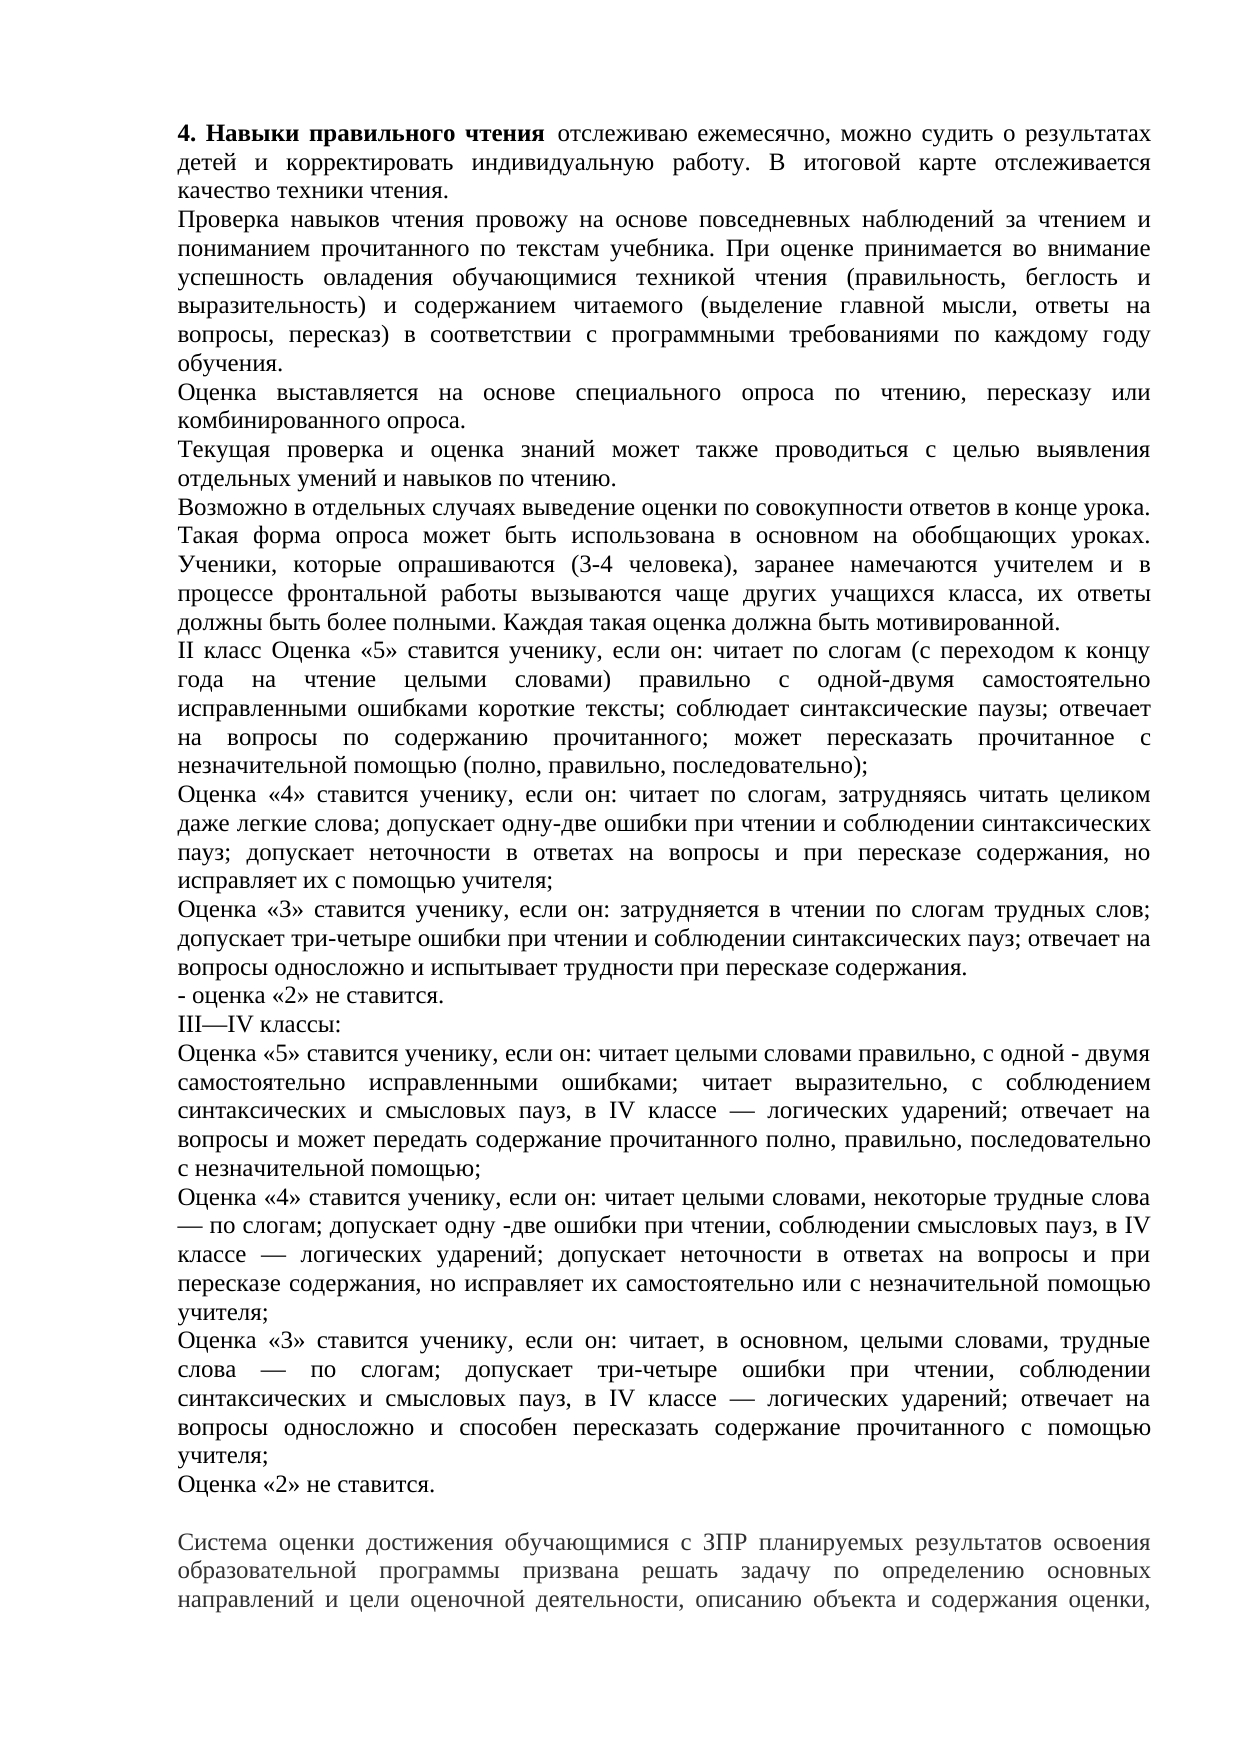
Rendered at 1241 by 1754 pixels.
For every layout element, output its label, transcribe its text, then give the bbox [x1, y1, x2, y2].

text Оценка «5» ставится ученику, если он: читает целыми словами правильно, с одной - двумя самостоятельно исправленными ошибками; читает выразительно, с соблюдением синтаксических и смысловых пауз, в IV классе — логических ударений; отвечает на вопросы и может передать содержание прочитанного полно, правильно, последовательно с незначительной помощью; [177, 1038, 1152, 1182]
text Оценка выставляется на основе специального опроса по чтению, пересказу или комбинированного опроса. [177, 377, 1152, 434]
text Оценка «3» ставится ученику, если он: затрудняется в чтении по слогам трудных слов; допускает три-четыре ошибки при чтении и соблюдении синтаксических пауз; отвечает на вопросы односложно и испытывает трудности при пересказе содержания. [177, 894, 1152, 981]
text Возможно в отдельных случаях выведение оценки по совокупности ответов в конце урока. Такая форма опроса может быть использована в основном на обобщающих уроках. Ученики, которые опрашиваются (3-4 человека), заранее намечаются учителем и в процессе фронтальной работы вызываются чаще других учащихся класса, их ответы должны быть более полными. Каждая такая оценка должна быть мотивированной. [177, 492, 1152, 636]
text Текущая проверка и оценка знаний может также проводиться с целью выявления отдельных умений и навыков по чтению. [177, 434, 1152, 492]
text Проверка навыков чтения провожу на основе повседневных наблюдений за чтением и пониманием прочитанного по текстам учебника. При оценке принимается во внимание успешность овладения обучающимися техникой чтения (правильность, беглость и выразительность) и содержанием читаемого (выделение главной мысли, ответы на вопросы, пересказ) в соответствии с программными требованиями по каждому году обучения. [177, 204, 1152, 377]
text II класс Оценка «5» ставится ученику, если он: читает по слогам (с переходом к концу года на чтение целыми словами) правильно с одной-двумя самостоятельно исправленными ошибками короткие тексты; соблюдает синтаксические паузы; отвечает на вопросы по содержанию прочитанного; может пересказать прочитанное с незначительной помощью (полно, правильно, последовательно); [177, 636, 1152, 779]
text Оценка «4» ставится ученику, если он: читает целыми словами, некоторые трудные слова — по слогам; допускает одну -две ошибки при чтении, соблюдении смысловых пауз, в IV классе — логических ударений; допускает неточности в ответах на вопросы и при пересказе содержания, но исправляет их самостоятельно или с незначительной помощью учителя; [177, 1182, 1152, 1326]
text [177, 1527, 1152, 1613]
text Оценка «2» не ставится. [177, 1469, 1152, 1498]
text III—IV классы: [177, 1009, 1152, 1038]
text Оценка «3» ставится ученику, если он: читает, в основном, целыми словами, трудные слова — по слогам; допускает три-четыре ошибки при чтении, соблюдении синтаксических и смысловых пауз, в IV классе — логических ударений; отвечает на вопросы односложно и способен пересказать содержание прочитанного с помощью учителя; [177, 1326, 1152, 1469]
text - оценка «2» не ставится. [177, 981, 1152, 1009]
text Оценка «4» ставится ученику, если он: читает по слогам, затрудняясь читать целиком даже легкие слова; допускает одну-две ошибки при чтении и соблюдении синтаксических пауз; допускает неточности в ответах на вопросы и при пересказе содержания, но исправляет их с помощью учителя; [177, 779, 1152, 894]
text 4. Навыки правильного чтения отслеживаю ежемесячно, можно судить о результатах детей и корректировать индивидуальную работу. В итоговой карте отслеживается качество техники чтения. [177, 118, 1152, 204]
